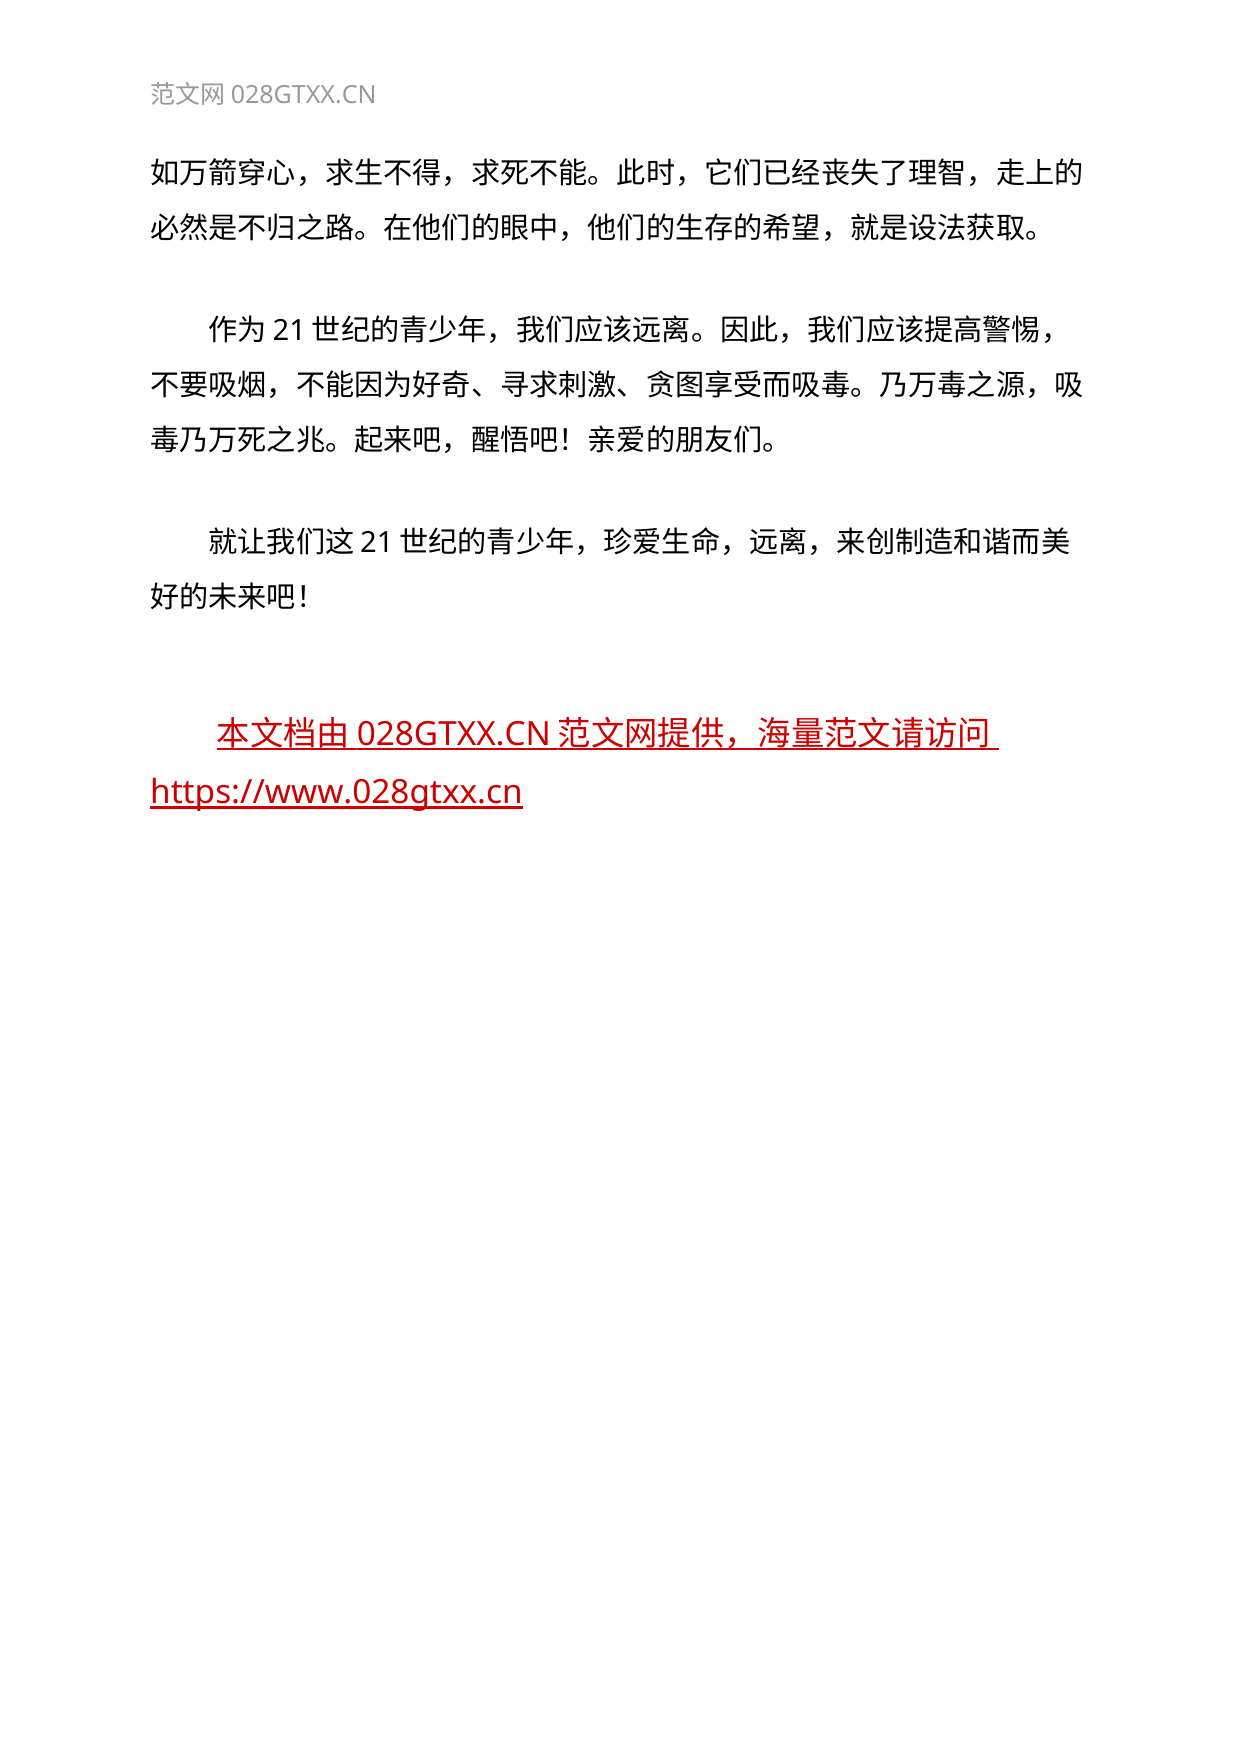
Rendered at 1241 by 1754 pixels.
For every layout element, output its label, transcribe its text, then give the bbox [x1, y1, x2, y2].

text 本文档由028GTXX.CN范文网提供，海量范文请访问 https://www.028gtxx.cn [150, 706, 1090, 814]
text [150, 150, 1090, 247]
text 就让我们这21世纪的青少年，珍爱生命，远离，来创制造和谐而美好的未来吧！ [150, 518, 1090, 616]
text 作为21世纪的青少年，我们应该远离。因此，我们应该提高警惕，不要吸烟，不能因为好奇、寻求刺激、贪图享受而吸毒。乃万毒之源，吸毒乃万死之兆。起来吧，醒悟吧！亲爱的朋友们。 [150, 307, 1090, 459]
